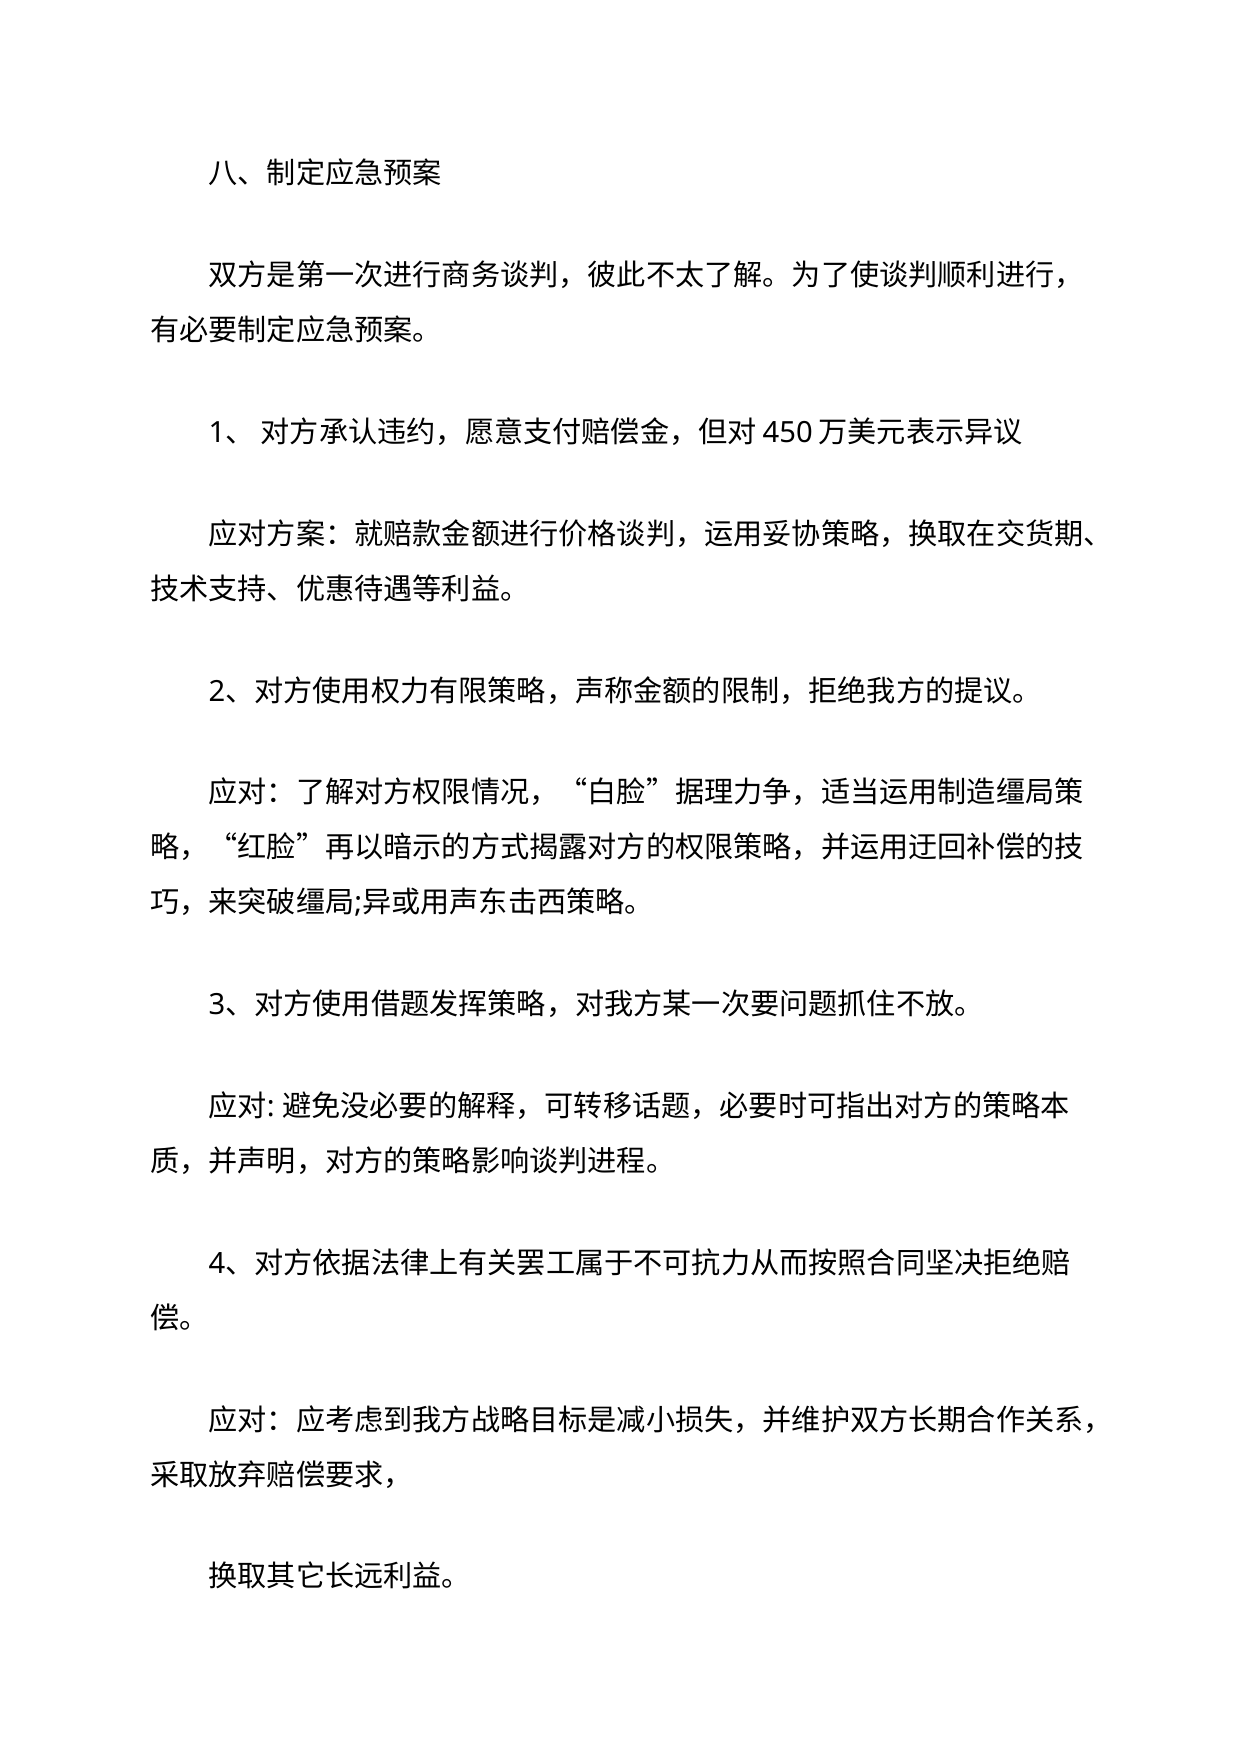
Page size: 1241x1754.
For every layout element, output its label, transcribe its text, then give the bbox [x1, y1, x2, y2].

text 1、 对方承认违约，愿意支付赔偿金，但对450万美元表示异议 [150, 408, 1090, 451]
text 八、制定应急预案 [150, 150, 1090, 192]
text 应对：了解对方权限情况，“白脸”据理力争，适当运用制造缰局策略，“红脸”再以暗示的方式揭露对方的权限策略，并运用迂回补偿的技巧，来突破缰局;异或用声东击西策略。 [150, 769, 1090, 921]
text 4、对方依据法律上有关罢工属于不可抗力从而按照合同坚决拒绝赔偿。 [150, 1239, 1090, 1337]
text 应对方案：就赔款金额进行价格谈判，运用妥协策略，换取在交货期、技术支持、优惠待遇等利益。 [150, 510, 1090, 608]
text 应对：应考虑到我方战略目标是减小损失，并维护双方长期合作关系，采取放弃赔偿要求， [150, 1396, 1090, 1493]
text 双方是第一次进行商务谈判，彼此不太了解。为了使谈判顺利进行，有必要制定应急预案。 [150, 252, 1090, 349]
text 应对: 避免没必要的解释，可转移话题，必要时可指出对方的策略本质，并声明，对方的策略影响谈判进程。 [150, 1083, 1090, 1180]
text 2、对方使用权力有限策略，声称金额的限制，拒绝我方的提议。 [150, 667, 1090, 709]
text 3、对方使用借题发挥策略，对我方某一次要问题抓住不放。 [150, 981, 1090, 1023]
text 换取其它长远利益。 [150, 1553, 1090, 1595]
